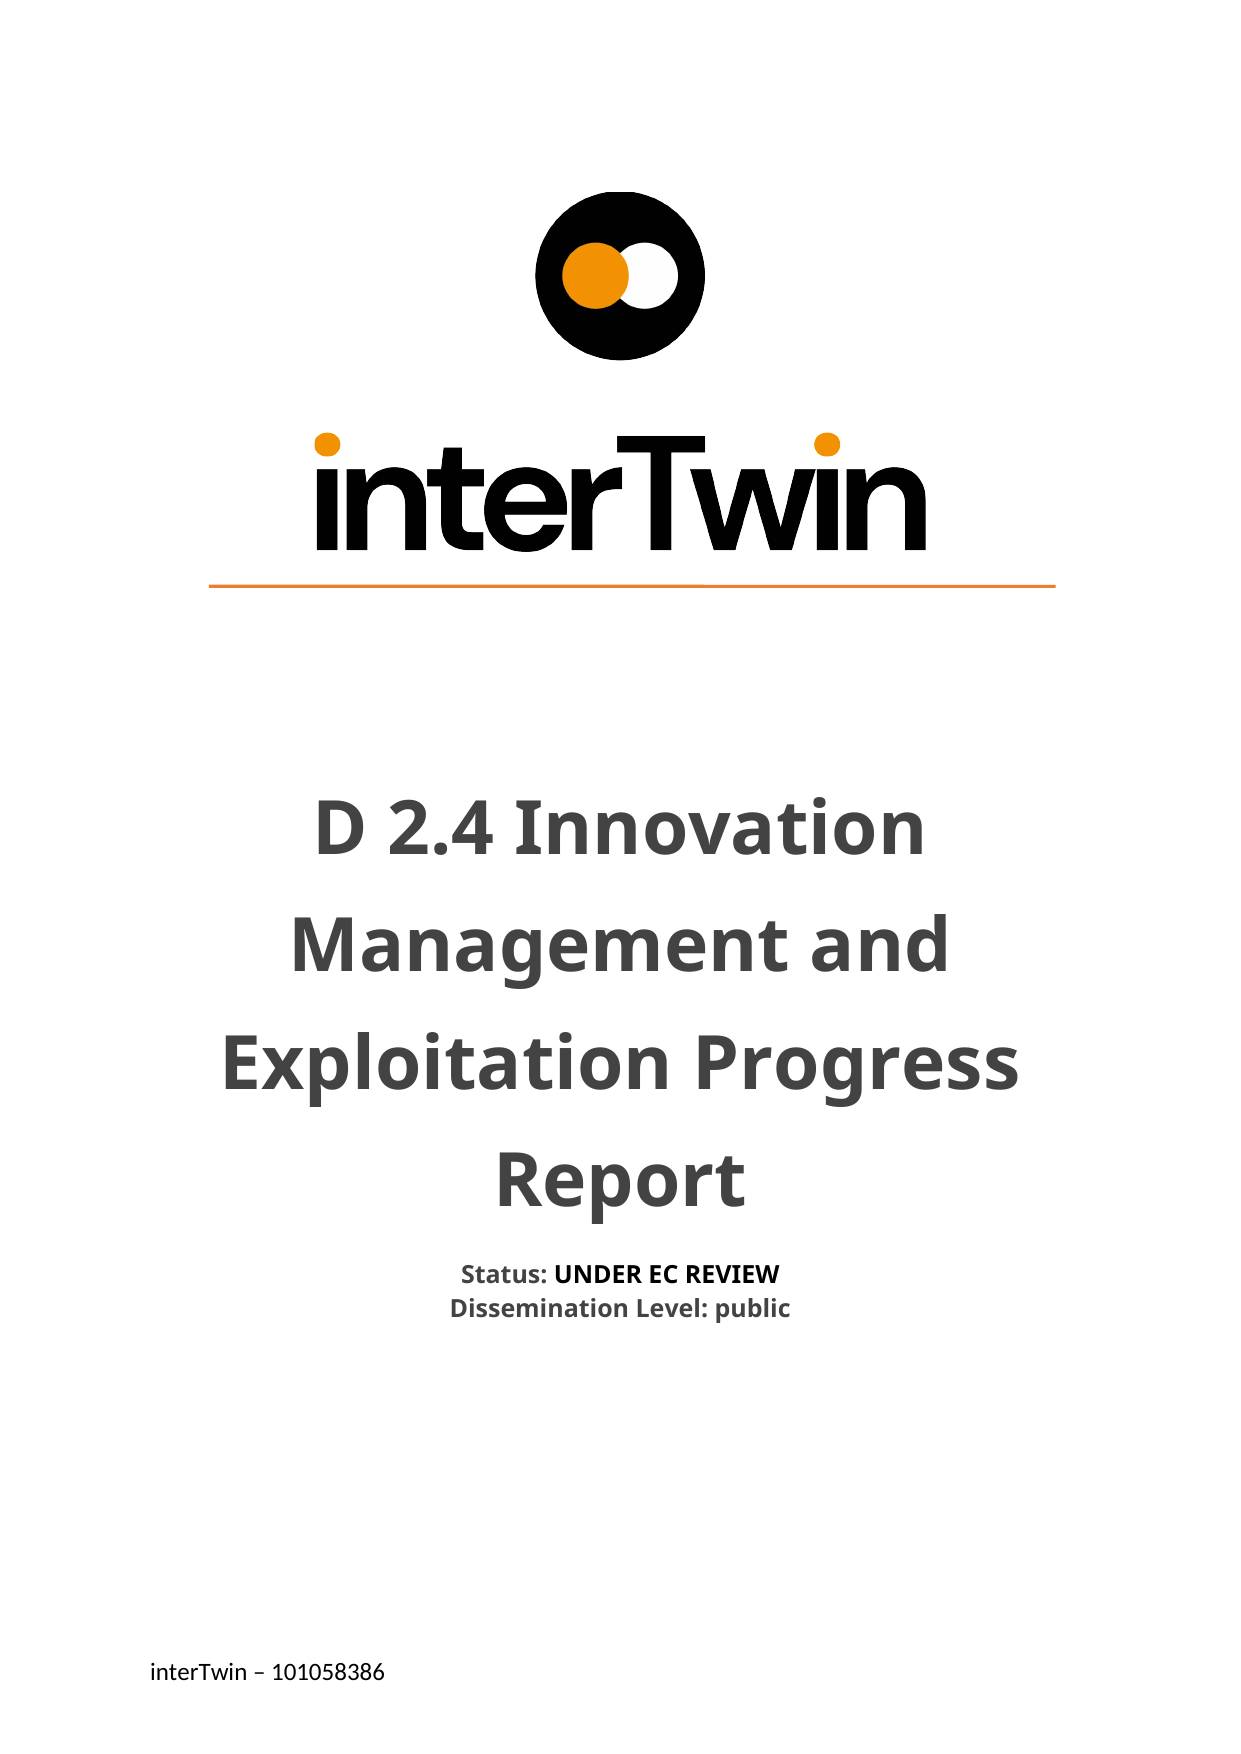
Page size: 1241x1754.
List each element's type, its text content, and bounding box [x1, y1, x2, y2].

text Status: UNDER EC REVIEW [150, 1257, 1090, 1291]
text Dissemination Level: public [150, 1291, 1090, 1325]
text D 2.4 Innovation Management and Exploitation Progress Report [150, 774, 1090, 1229]
picture [314, 192, 926, 552]
